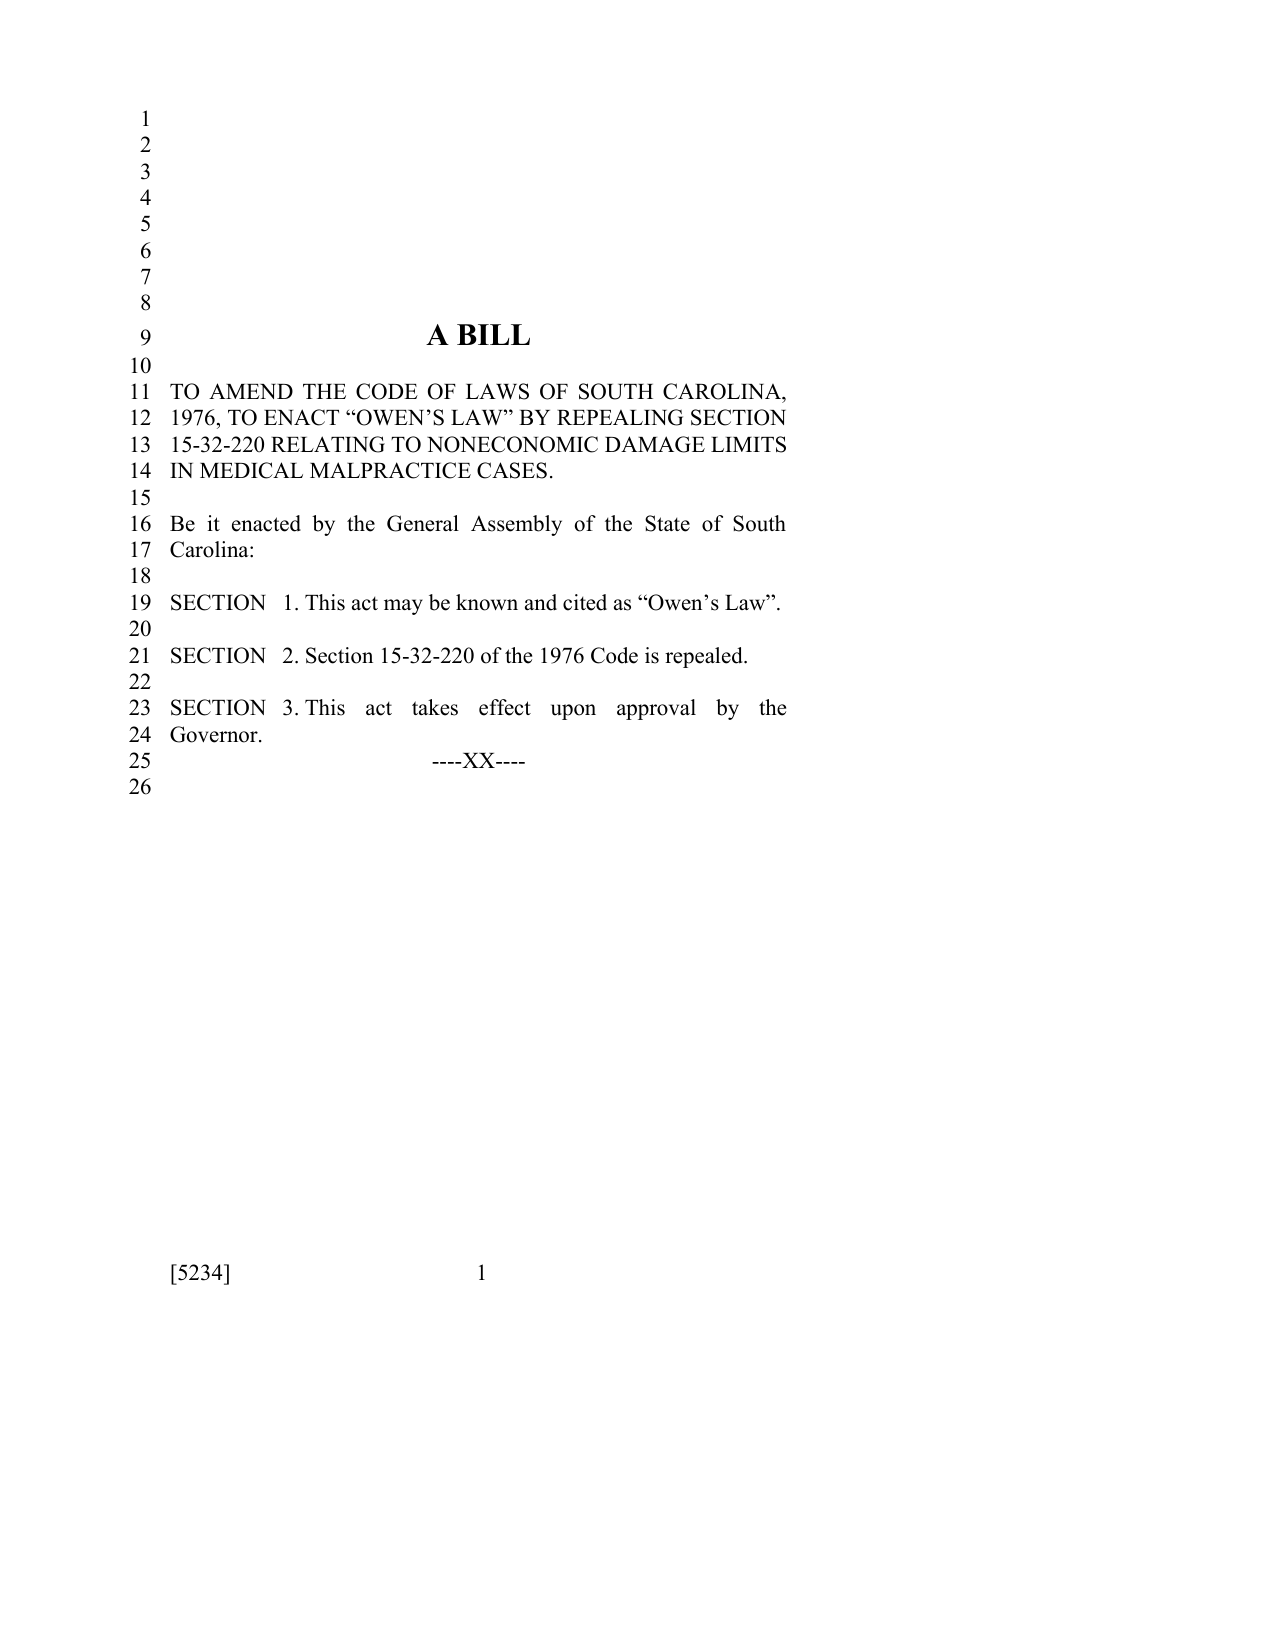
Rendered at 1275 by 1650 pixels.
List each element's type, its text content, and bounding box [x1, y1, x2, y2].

text A BILL [169, 316, 787, 352]
text SECTION 2. Section 15-32-220 of the 1976 Code is repealed. [169, 642, 787, 668]
text TO AMEND THE CODE OF LAWS OF SOUTH CAROLINA, 1976, TO ENACT “OWEN’S LAW” BY REPEALING SECTION 15-32-220 RELATING TO NONECONOMIC DAMAGE LIMITS IN MEDICAL MALPRACTICE CASES. [169, 378, 787, 483]
text SECTION 1. This act may be known and cited as “Owen’s Law”. [169, 589, 787, 615]
text Be it enacted by the General Assembly of the State of South Carolina: [169, 510, 787, 563]
text ----XX---- [169, 747, 787, 773]
text SECTION 3. This act takes effect upon approval by the Governor. [169, 694, 787, 747]
